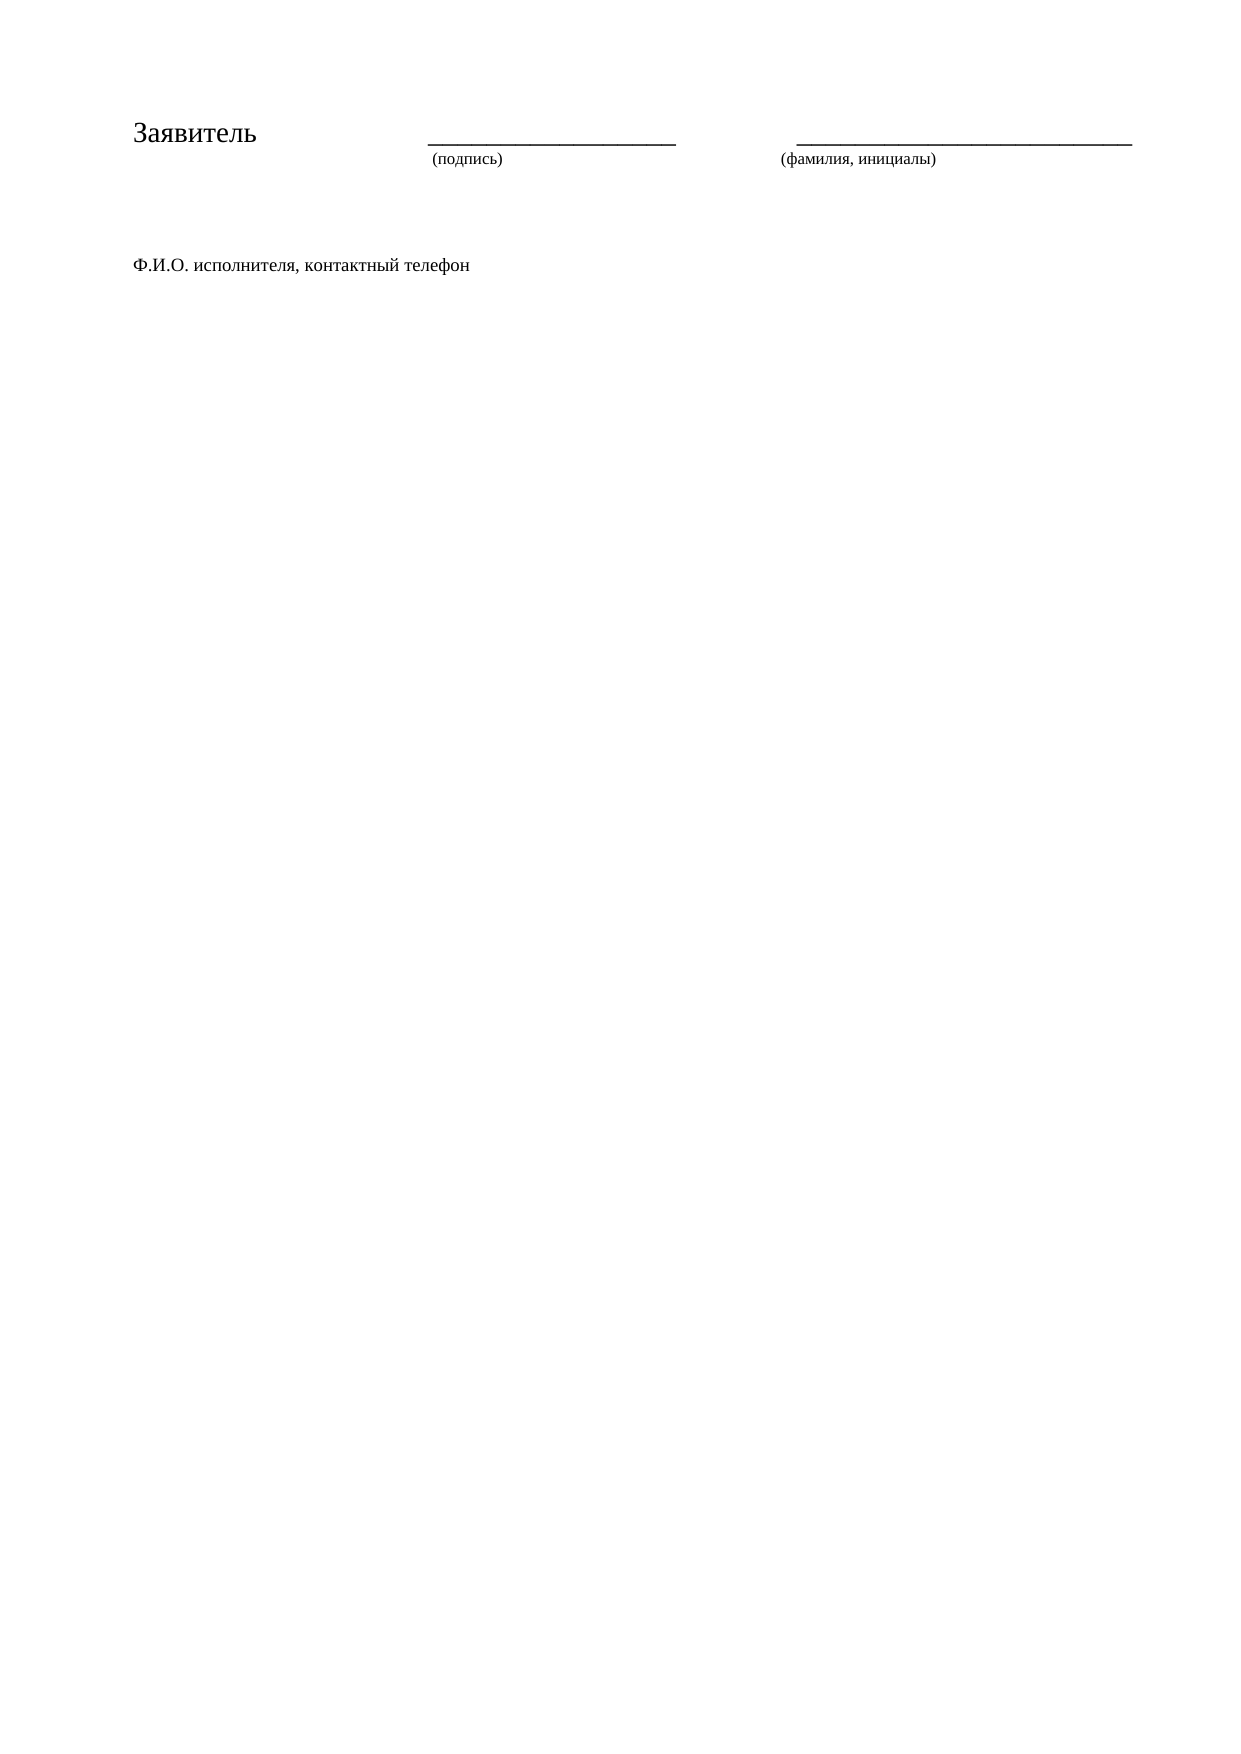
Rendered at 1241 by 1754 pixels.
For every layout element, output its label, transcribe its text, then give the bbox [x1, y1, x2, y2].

text Заявитель _________________ _______________________ [133, 115, 1152, 148]
text Ф.И.О. исполнителя, контактный телефон [133, 254, 1152, 275]
text (подпись) (фамилия, инициалы) [133, 148, 1152, 182]
